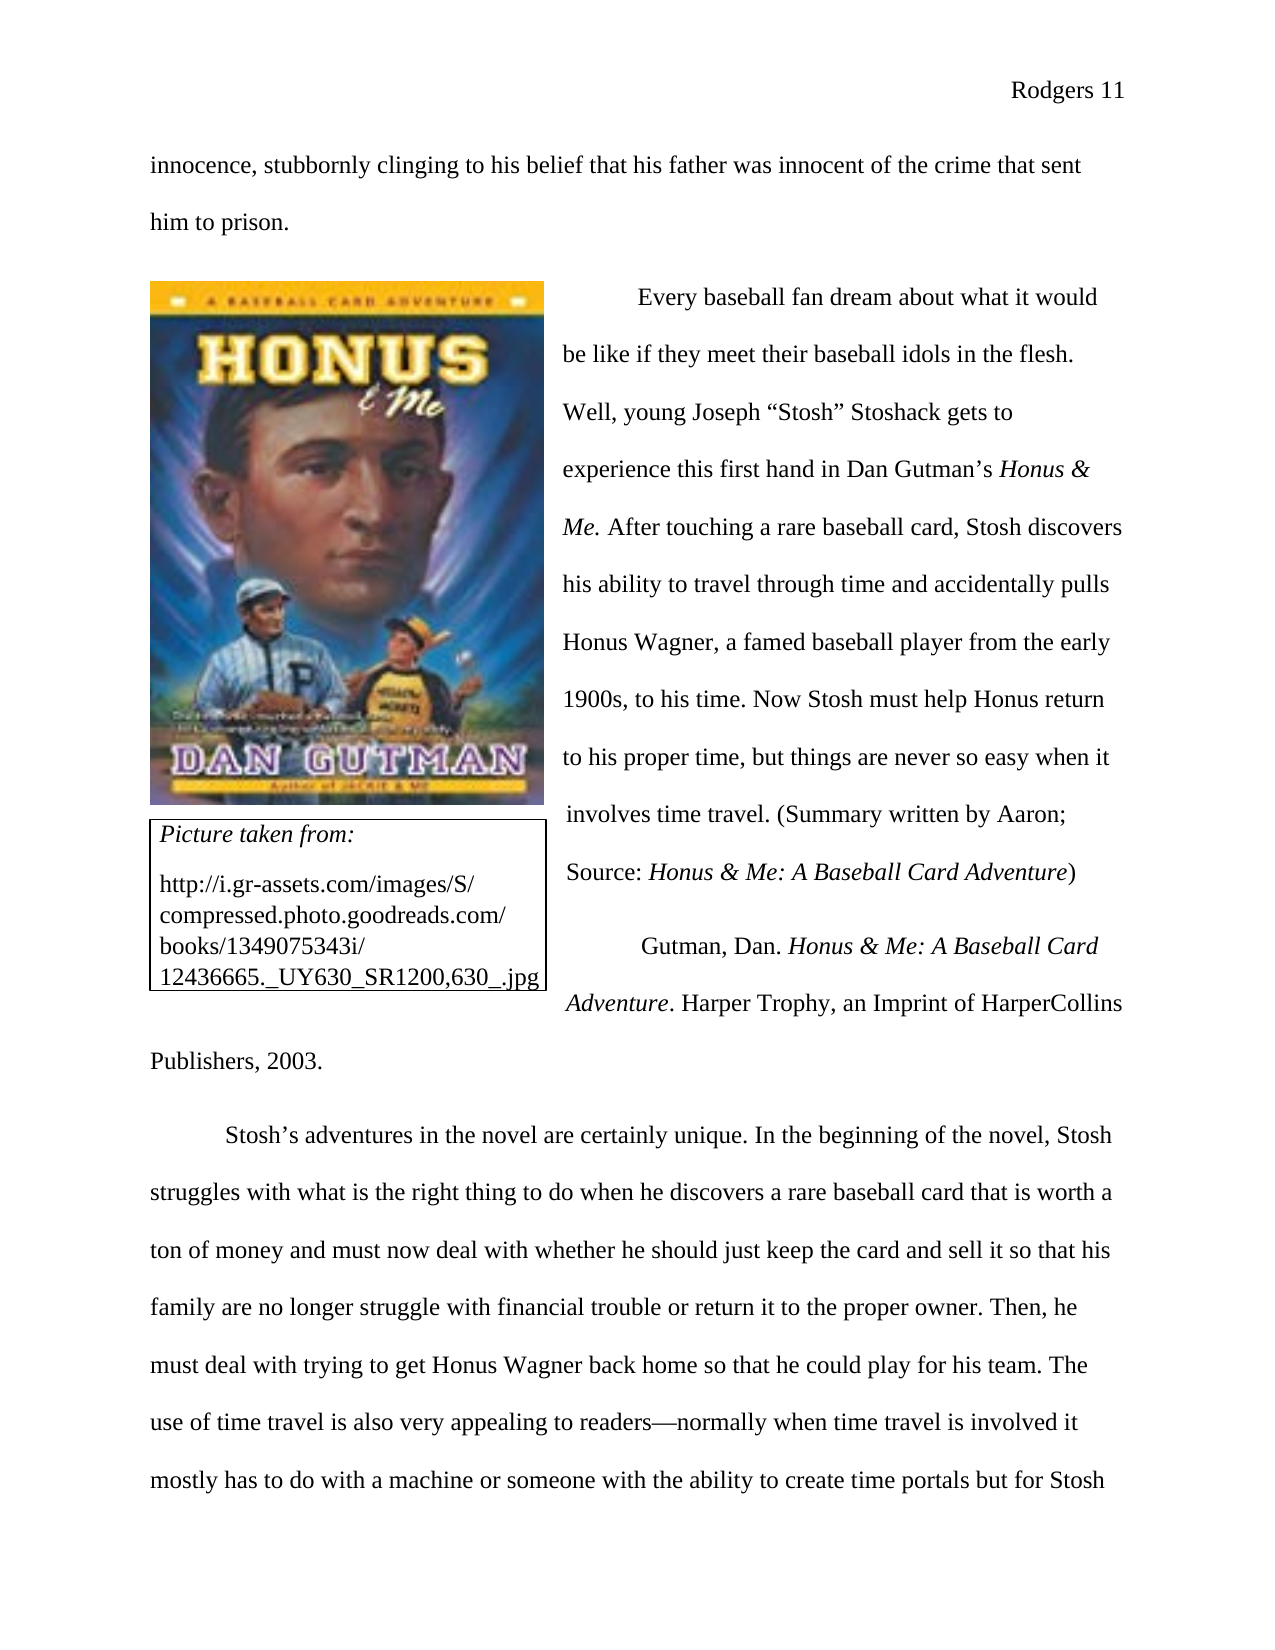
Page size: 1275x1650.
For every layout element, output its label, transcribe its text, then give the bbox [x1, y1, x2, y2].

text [150, 150, 1125, 236]
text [150, 1120, 1125, 1494]
text Gutman, Dan. Honus & Me: A Baseball Card Adventure. Harper Trophy, an Imprint of HarperCollins Publishers, 2003. [150, 931, 1125, 1074]
picture [150, 281, 544, 805]
